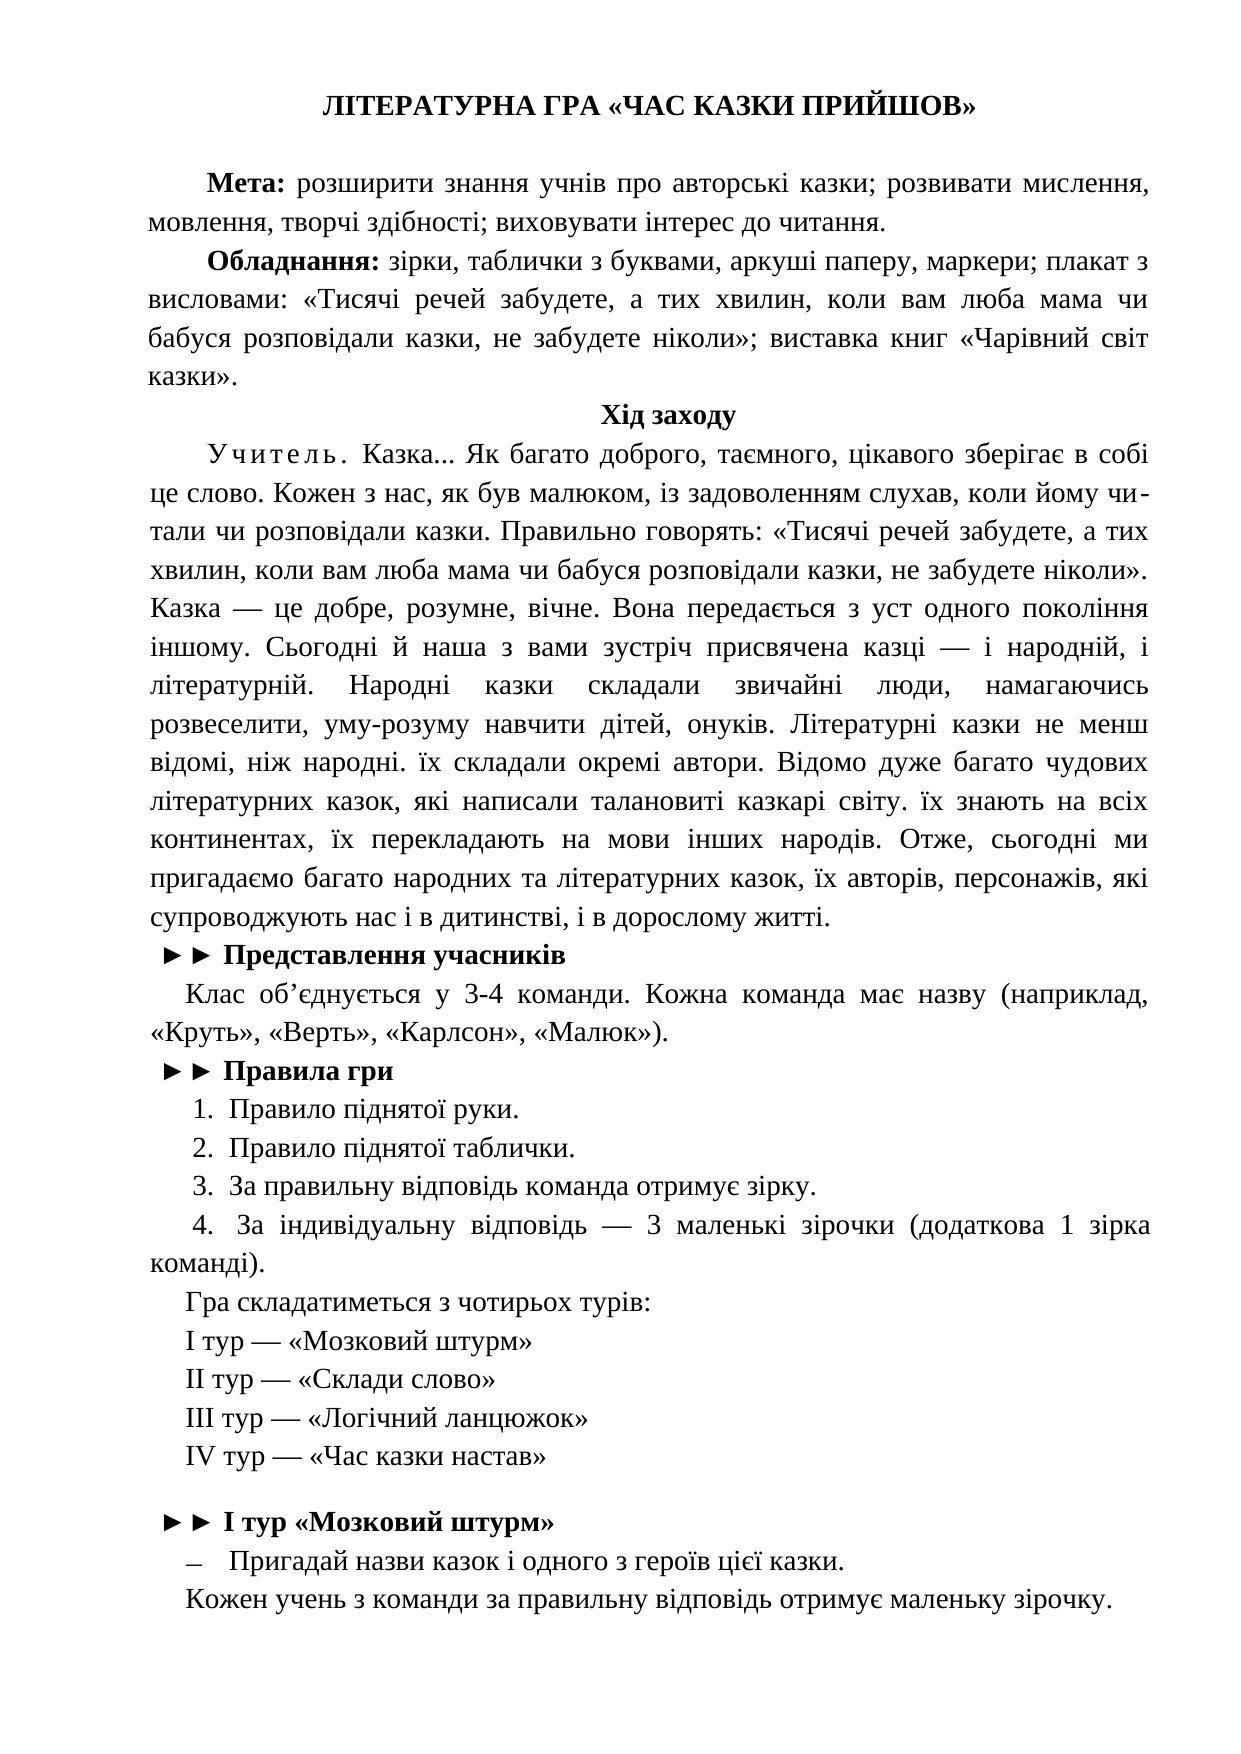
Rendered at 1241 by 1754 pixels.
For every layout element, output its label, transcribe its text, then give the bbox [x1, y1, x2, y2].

text IV тур — «Час казки настав» [150, 1438, 1149, 1472]
text ►► Представлення учасників [158, 937, 1152, 971]
text Клас об’єднується у 3-4 команди. Кожна команда має назву (наприклад, «Круть», «Верть», «Карлсон», «Малюк»). [150, 976, 1149, 1048]
text ►► І тур «Мозковий штурм» [158, 1504, 1152, 1538]
list За правильну відповідь команда отримує зірку. [150, 1168, 1152, 1202]
text ЛІТЕРАТУРНА ГРА «ЧАС КАЗКИ ПРИЙШОВ» [148, 88, 1152, 122]
text Мета: розширити знання учнів про авторські казки; розвивати мислення, мовлення, творчі здібності; виховувати інтерес до читання. [148, 166, 1149, 238]
list За індивідуальну відповідь — 3 маленькі зірочки (додаткова 1 зірка команді). [150, 1207, 1152, 1279]
text Гра складатиметься з чотирьох турів: [150, 1284, 1149, 1318]
text Кожен учень з команди за правильну відповідь отримує маленьку зірочку. [150, 1581, 1152, 1615]
text Обладнання: зірки, таблички з буквами, аркуші паперу, маркери; плакат з висловами: «Тисячі речей забудете, а тих хвилин, коли вам люба мама чи бабуся розповідали казки, не забудете ніколи»; виставка книг «Чарівний світ казки». [148, 243, 1149, 392]
list Правило піднятої таблички. [150, 1130, 1152, 1163]
list Пригадай назви казок і одного з героїв цієї казки. [150, 1543, 1152, 1576]
text III тур — «Логічний ланцюжок» [150, 1400, 1149, 1433]
text Учитель. Казка... Як багато доброго, таємного, цікавого зберігає в собі це слово. Кожен з нас, як був малюком, із задоволенням слухав, коли йому читали чи розповідали казки. Правильно говорять: «Тисячі речей забудете, а тих хвилин, коли вам люба мама чи бабуся розповідали казки, не забудете ніколи». Казка — це добре, розумне, вічне. Вона передається з уст одного покоління іншому. Сьогодні й наша з вами зустріч присвячена казці — і народній, і літературній. Народні казки складали звичайні люди, намагаючись розвеселити, уму-розуму навчити дітей, онуків. Літературні казки не менш відомі, ніж народні. їх складали окремі автори. Відомо дуже багато чудових літературних казок, які написали талановиті казкарі світу. їх знають на всіх континентах, їх перекладають на мови інших народів. Отже, сьогодні ми пригадаємо багато народних та літературних казок, їх авторів, персонажів, які супроводжують нас і в дитинстві, і в дорослому житті. [150, 436, 1149, 932]
list Правило піднятої руки. [150, 1091, 1152, 1125]
text II тур — «Склади слово» [150, 1361, 1149, 1395]
text ►► Правила гри [158, 1053, 1152, 1086]
text Хід заходу [150, 397, 1152, 430]
text І тур — «Мозковий штурм» [150, 1323, 1149, 1356]
